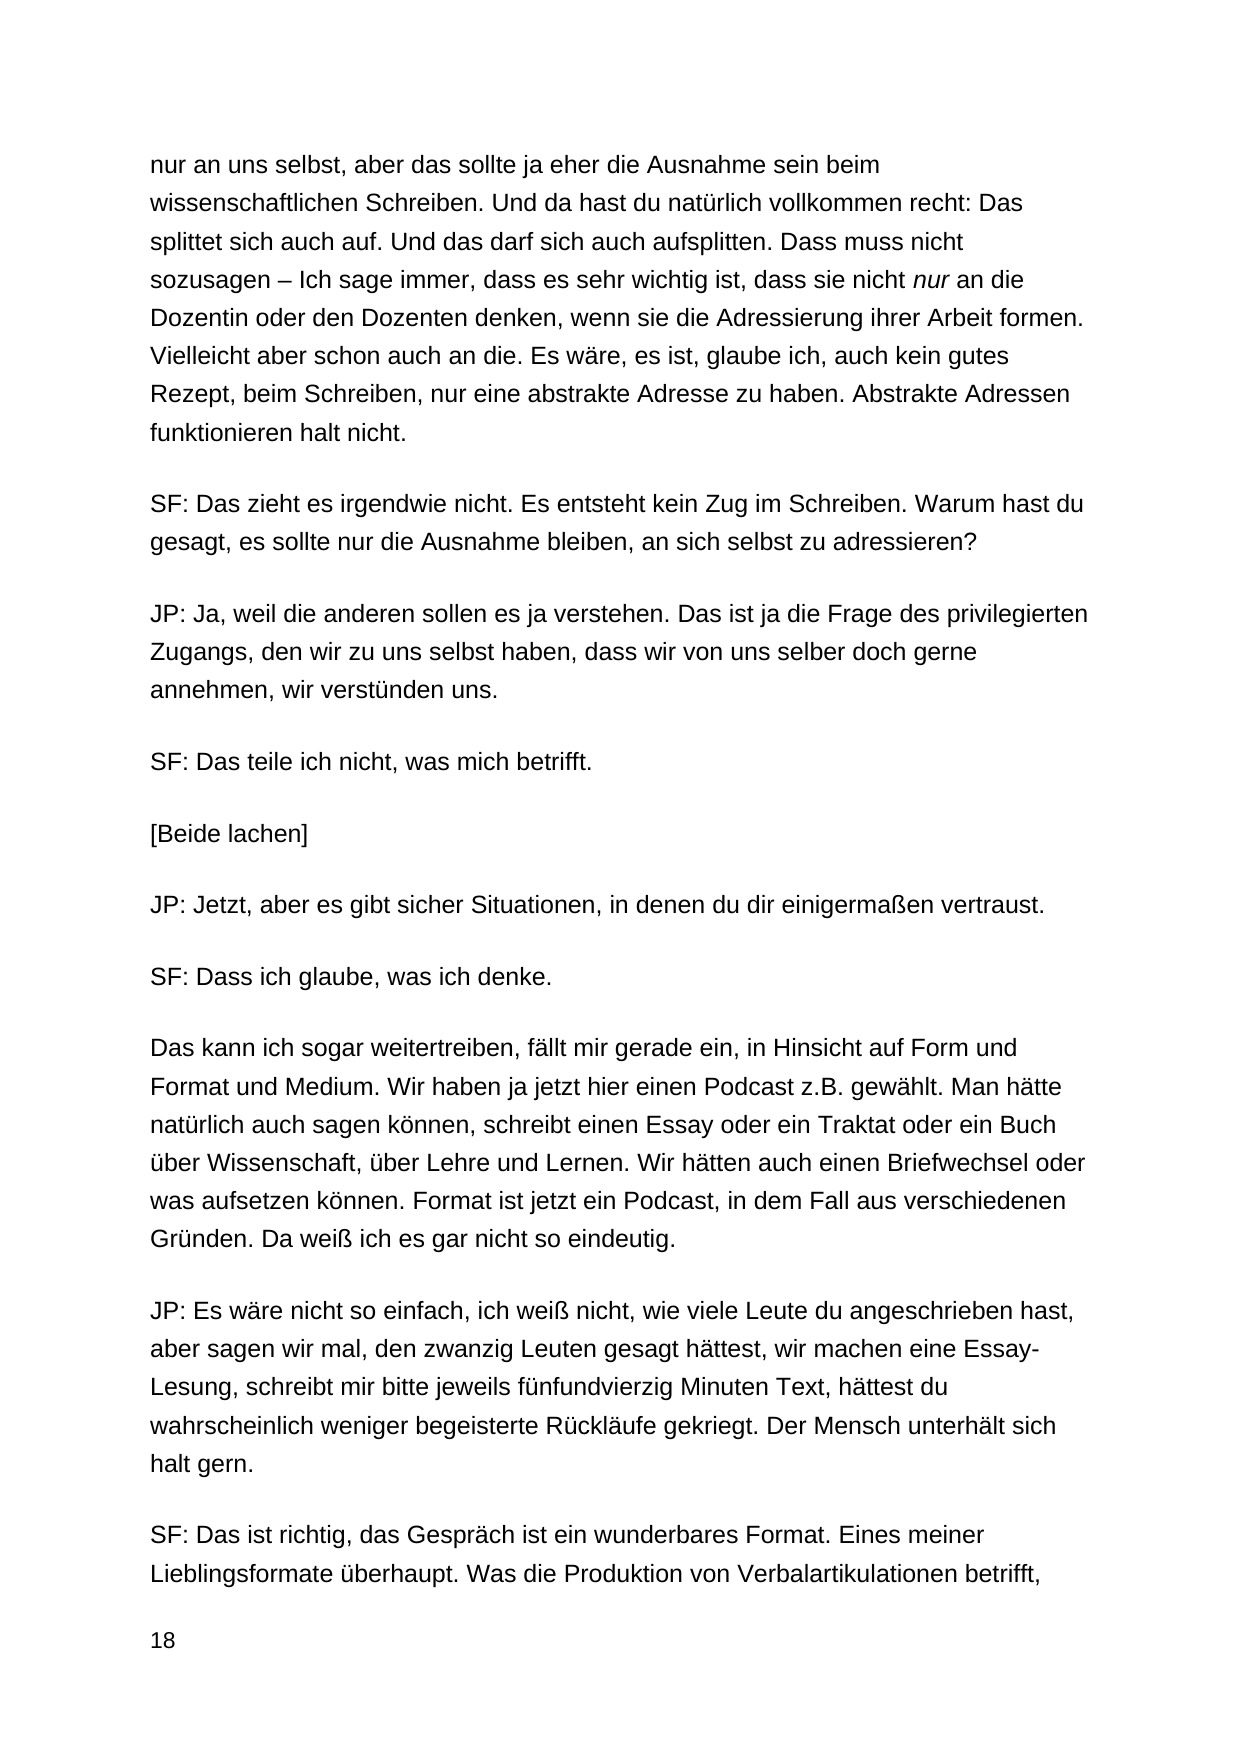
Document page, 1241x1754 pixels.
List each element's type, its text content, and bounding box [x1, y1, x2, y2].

text SF: Das teile ich nicht, was mich betrifft. [150, 747, 1090, 776]
text SF: Das zieht es irgendwie nicht. Es entsteht kein Zug im Schreiben. Warum hast du gesagt, es sollte nur die Ausnahme bleiben, an sich selbst zu adressieren? [150, 489, 1090, 556]
text [Beide lachen] [150, 818, 1090, 847]
text SF: Dass ich glaube, was ich denke. [150, 962, 1090, 990]
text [150, 150, 1090, 446]
text JP: Ja, weil die anderen sollen es ja verstehen. Das ist ja die Frage des privilegierten Zugangs, den wir zu uns selbst haben, dass wir von uns selber doch gerne annehmen, wir verstünden uns. [150, 599, 1090, 704]
text JP: Jetzt, aber es gibt sicher Situationen, in denen du dir einigermaßen vertraust. [150, 890, 1090, 919]
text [150, 1520, 1090, 1587]
text JP: Es wäre nicht so einfach, ich weiß nicht, wie viele Leute du angeschrieben hast, aber sagen wir mal, den zwanzig Leuten gesagt hättest, wir machen eine Essay-Lesung, schreibt mir bitte jeweils fünfundvierzig Minuten Text, hättest du wahrscheinlich weniger begeisterte Rückläufe gekriegt. Der Mensch unterhält sich halt gern. [150, 1296, 1090, 1478]
text Das kann ich sogar weitertreiben, fällt mir gerade ein, in Hinsicht auf Form und Format und Medium. Wir haben ja jetzt hier einen Podcast z.B. gewählt. Man hätte natürlich auch sagen können, schreibt einen Essay oder ein Traktat oder ein Buch über Wissenschaft, über Lehre und Lernen. Wir hätten auch einen Briefwechsel oder was aufsetzen können. Format ist jetzt ein Podcast, in dem Fall aus verschiedenen Gründen. Da weiß ich es gar nicht so eindeutig. [150, 1033, 1090, 1253]
